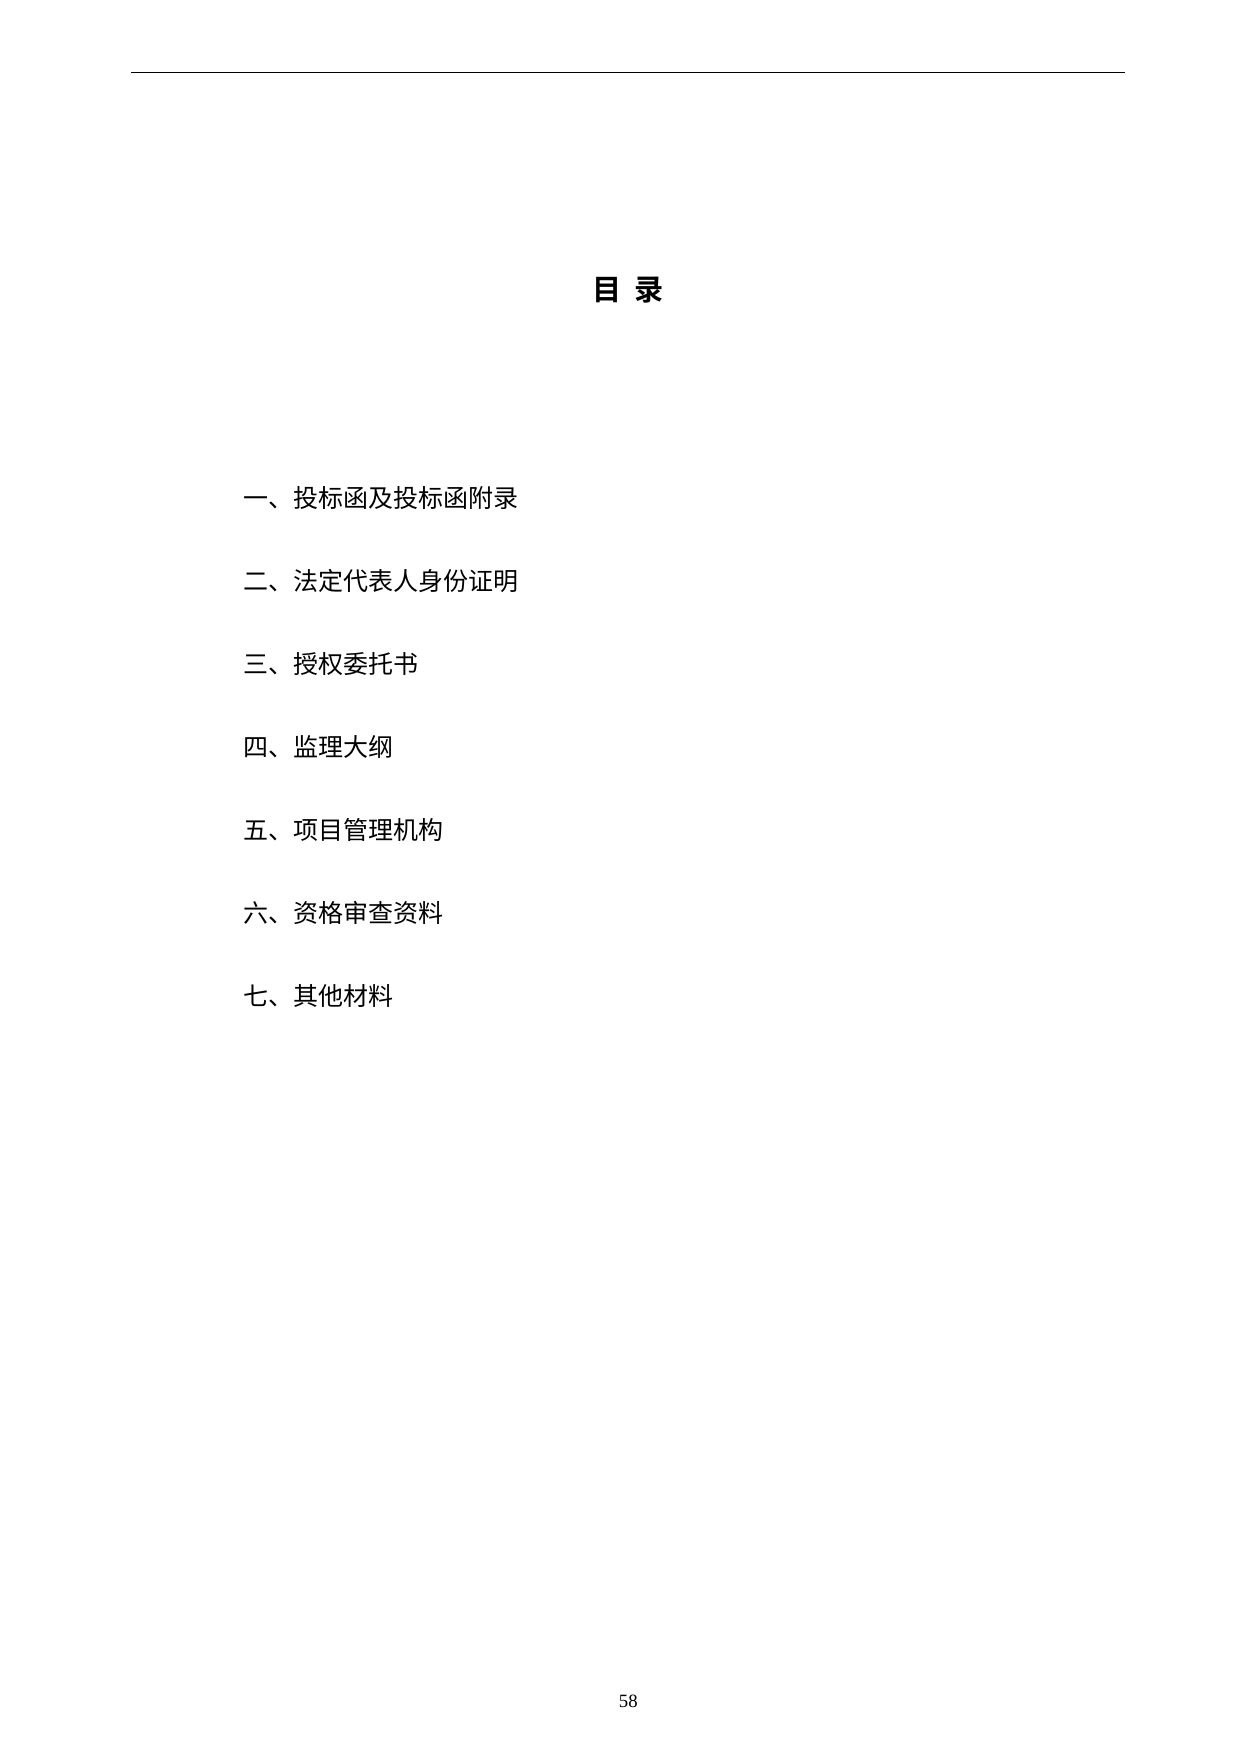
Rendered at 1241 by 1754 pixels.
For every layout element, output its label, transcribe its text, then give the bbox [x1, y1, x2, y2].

text 三、授权委托书 [131, 629, 1125, 694]
text 六、资格审查资料 [131, 879, 1125, 944]
text 二、法定代表人身份证明 [131, 546, 1125, 611]
text 七、其他材料 [131, 962, 1125, 1027]
text 四、监理大纲 [131, 713, 1125, 778]
text 一、投标函及投标函附录 [131, 463, 1125, 528]
subtitle 目 录 [131, 255, 1125, 320]
text 五、项目管理机构 [131, 796, 1125, 861]
